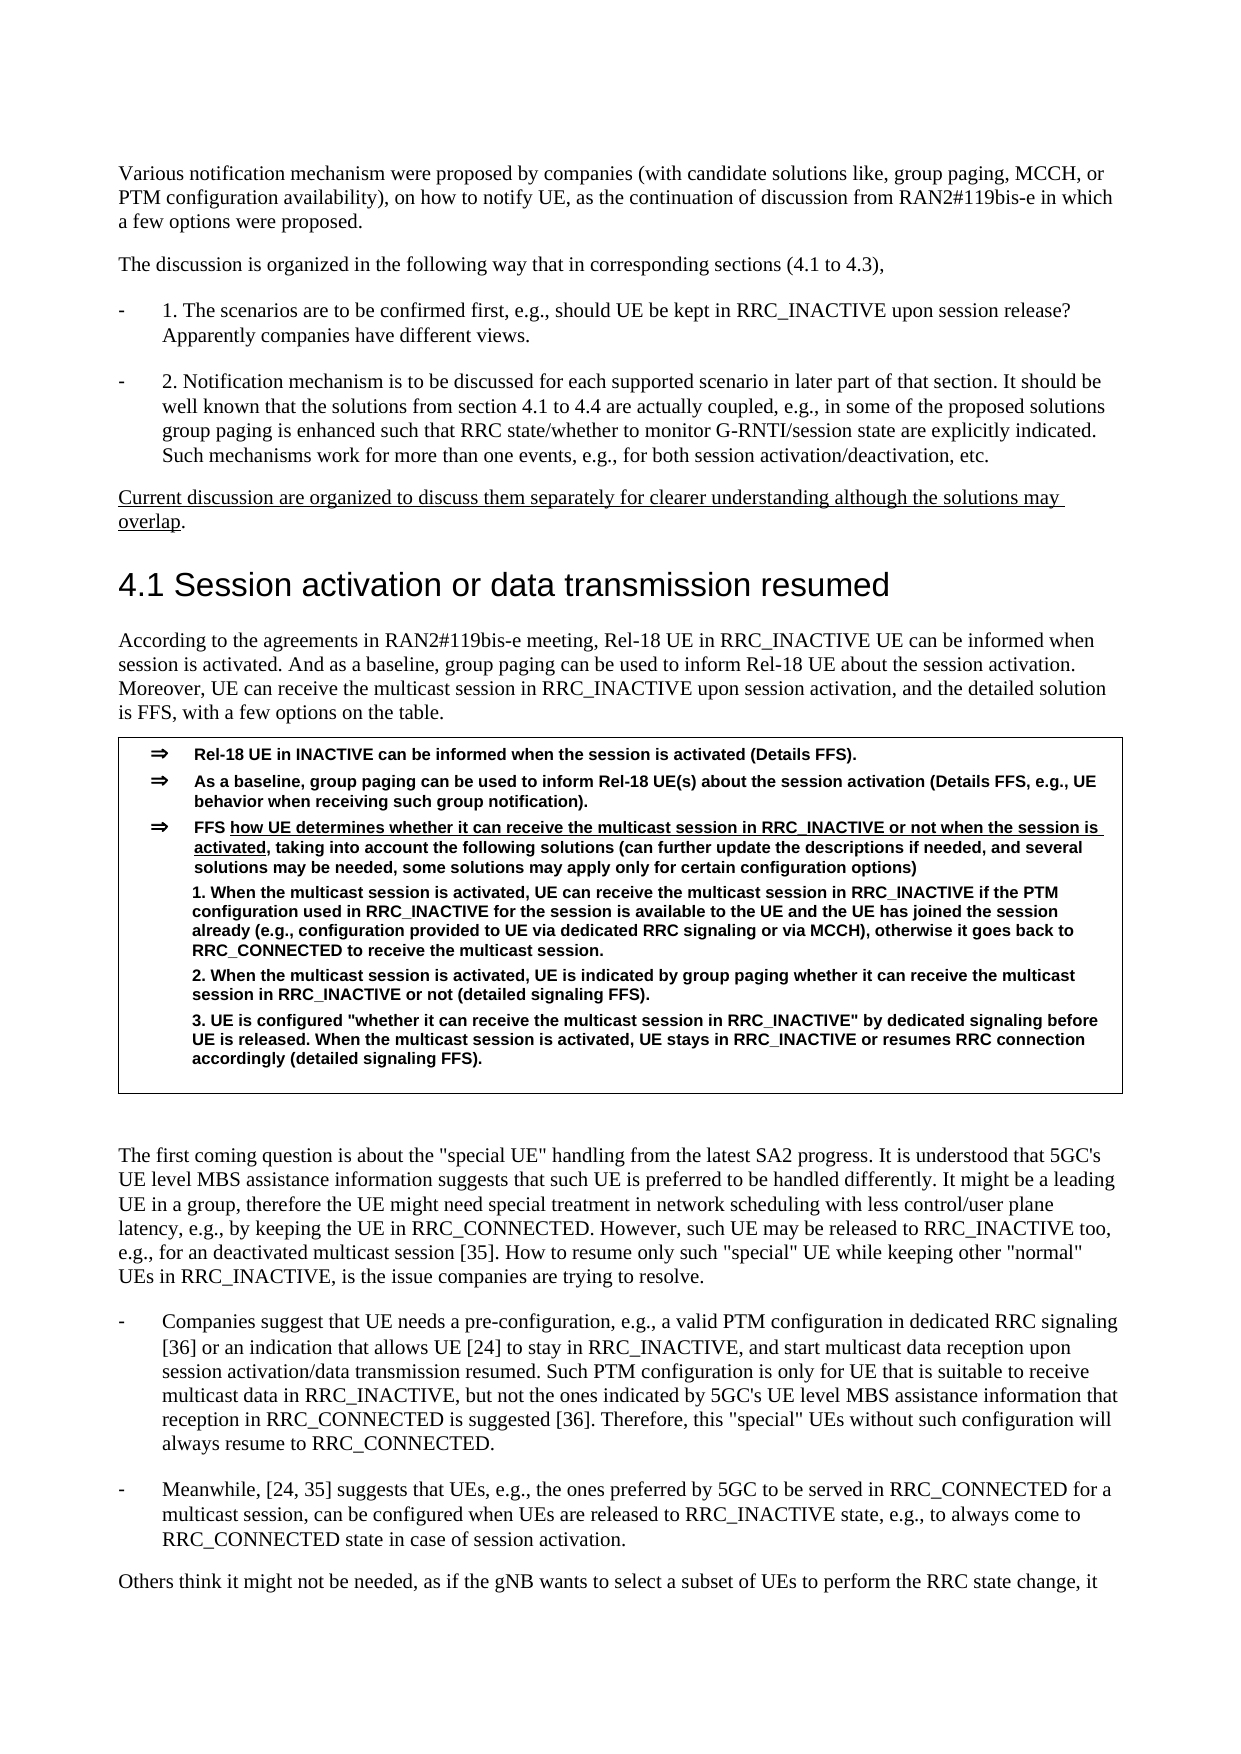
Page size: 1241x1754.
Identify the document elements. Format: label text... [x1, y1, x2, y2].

text According to the agreements in RAN2#119bis-e meeting, Rel-18 UE in RRC_INACTIVE UE can be informed when session is activated. And as a baseline, group paging can be used to inform Rel-18 UE about the session activation. Moreover, UE can receive the multicast session in RRC_INACTIVE upon session activation, and the detailed solution is FFS, with a few options on the table. [118, 628, 1122, 724]
text Current discussion are organized to discuss them separately for clearer understanding although the solutions may overlap. [118, 485, 1122, 533]
text 1. The scenarios are to be confirmed first, e.g., should UE be kept in RRC_INACTIVE upon session release? Apparently companies have different views. [118, 295, 1122, 347]
text Meanwhile, [24, 35] suggests that UEs, e.g., the ones preferred by 5GC to be served in RRC_CONNECTED for a multicast session, can be configured when UEs are released to RRC_INACTIVE state, e.g., to always come to RRC_CONNECTED state in case of session activation. [118, 1474, 1122, 1551]
text Various notification mechanism were proposed by companies (with candidate solutions like, group paging, MCCH, or PTM configuration availability), on how to notify UE, as the continuation of discussion from RAN2#119bis-e in which a few options were proposed. [118, 161, 1122, 233]
table_header Rel-18 UE in INACTIVE can be informed when the session is activated (Details FFS). As a baseline, group paging can be used to inform Rel-18 UE(s) about the session activation (Details FFS, e.g., UE behavior when receiving such group notification). FFS how UE determines whether it can receive the multicast session in RRC_INACTIVE or not when the session is activated, taking into account the following solutions (can further update the descriptions if needed, and several solutions may be needed, some solutions may apply only for certain configuration options) 1. When the multicast session is activated, UE can receive the multicast session in RRC_INACTIVE if the PTM configuration used in RRC_INACTIVE for the session is available to the UE and the UE has joined the session already (e.g., configuration provided to UE via dedicated RRC signaling or via MCCH), otherwise it goes back to RRC_CONNECTED to receive the multicast session. 2. When the multicast session is activated, UE is indicated by group paging whether it can receive the multicast session in RRC_INACTIVE or not (detailed signaling FFS). 3. UE is configured "whether it can receive the multicast session in RRC_INACTIVE" by dedicated signaling before UE is released. When the multicast session is activated, UE stays in RRC_INACTIVE or resumes RRC connection accordingly (detailed signaling FFS). [119, 738, 1122, 1093]
text 2. Notification mechanism is to be discussed for each supported scenario in later part of that section. It should be well known that the solutions from section 4.1 to 4.4 are actually coupled, e.g., in some of the proposed solutions group paging is enhanced such that RRC state/whether to monitor G-RNTI/session state are explicitly indicated. Such mechanisms work for more than one events, e.g., for both session activation/deactivation, etc. [118, 366, 1122, 467]
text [118, 1569, 1122, 1593]
text The first coming question is about the "special UE" handling from the latest SA2 progress. It is understood that 5GC's UE level MBS assistance information suggests that such UE is preferred to be handled differently. It might be a leading UE in a group, therefore the UE might need special treatment in network scheduling with less control/user plane latency, e.g., by keeping the UE in RRC_CONNECTED. However, such UE may be released to RRC_INACTIVE too, e.g., for an deactivated multicast session [35]. How to resume only such "special" UE while keeping other "normal" UEs in RRC_INACTIVE, is the issue companies are trying to resolve. [118, 1143, 1122, 1288]
subtitle 4.1 Session activation or data transmission resumed [118, 565, 1122, 603]
text The discussion is organized in the following way that in corresponding sections (4.1 to 4.3), [118, 252, 1122, 276]
text Companies suggest that UE needs a pre-configuration, e.g., a valid PTM configuration in dedicated RRC signaling [36] or an indication that allows UE [24] to stay in RRC_INACTIVE, and start multicast data reception upon session activation/data transmission resumed. Such PTM configuration is only for UE that is suitable to receive multicast data in RRC_INACTIVE, but not the ones indicated by 5GC's UE level MBS assistance information that reception in RRC_CONNECTED is suggested [36]. Therefore, this "special" UEs without such configuration will always resume to RRC_CONNECTED. [118, 1306, 1122, 1455]
